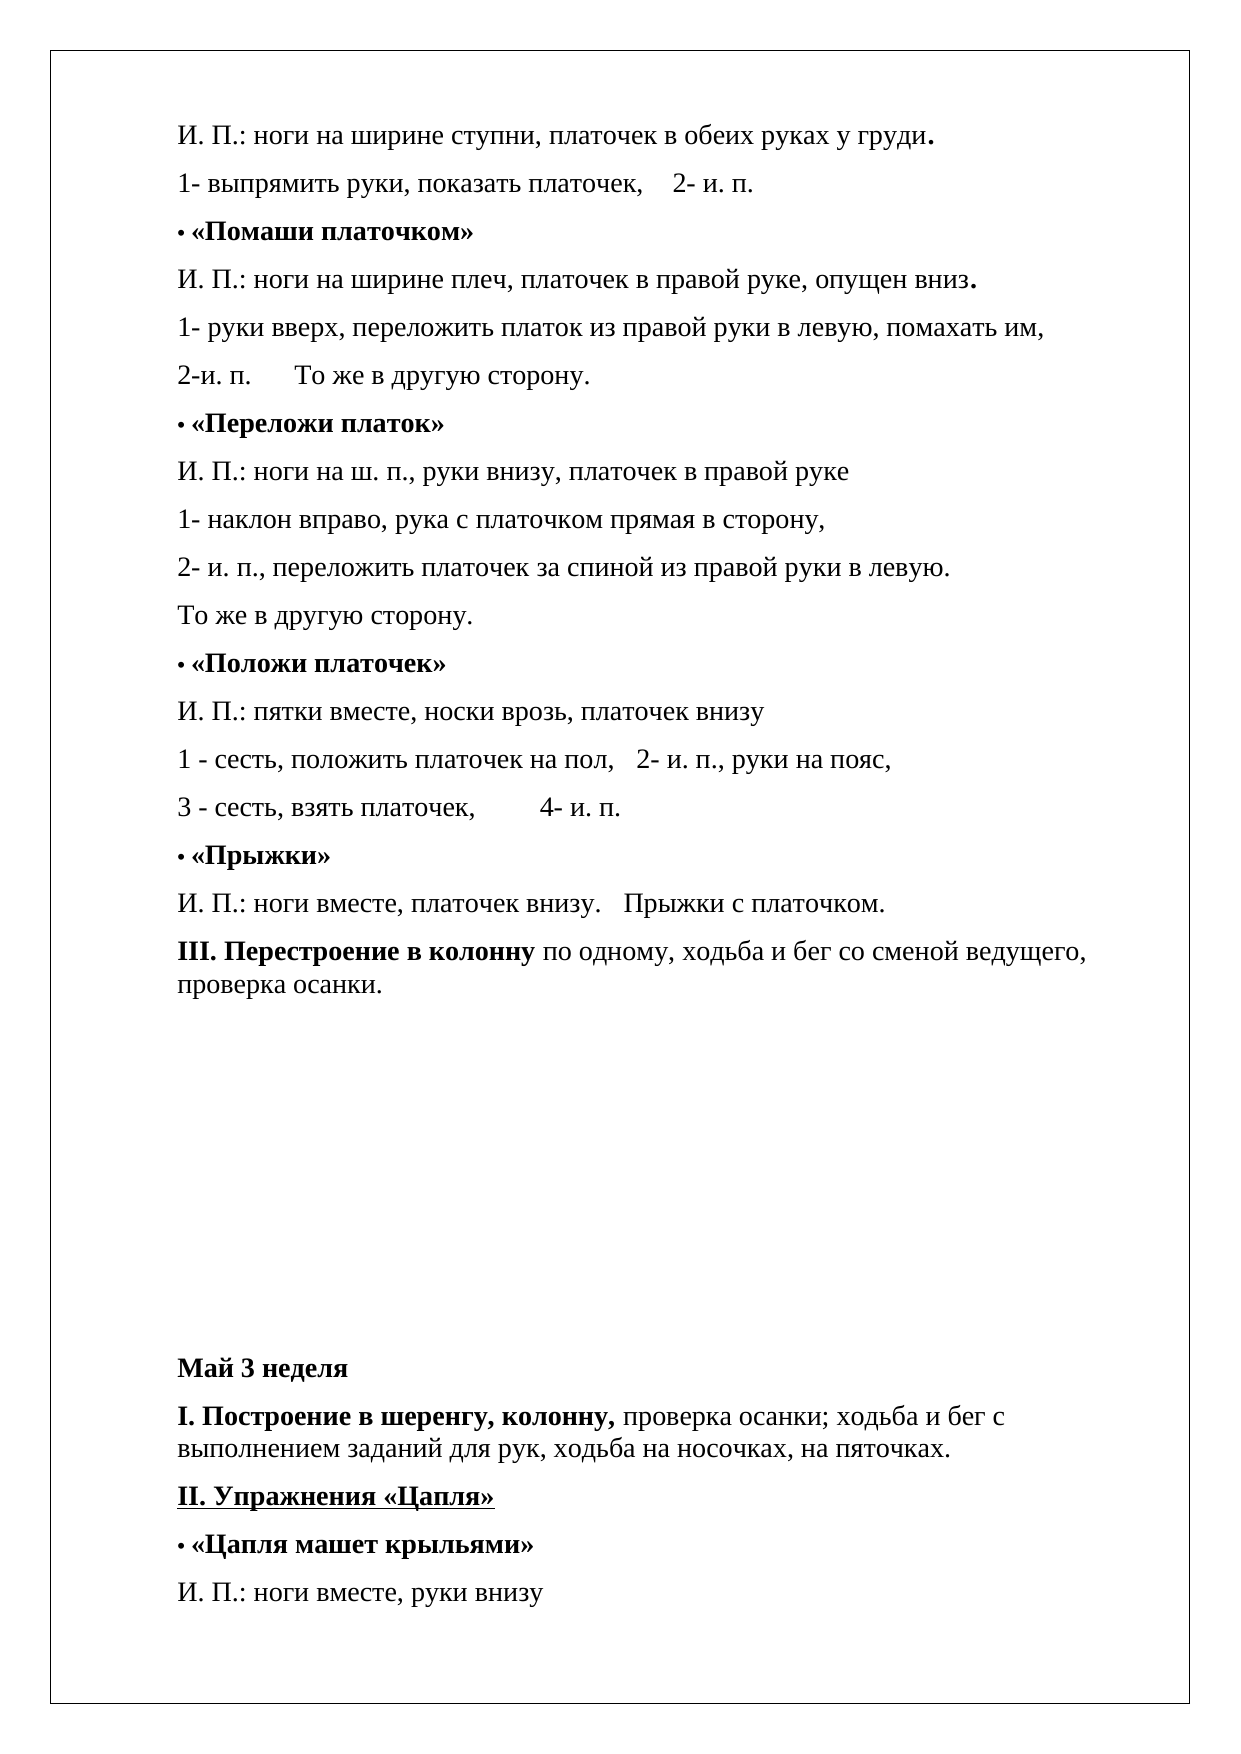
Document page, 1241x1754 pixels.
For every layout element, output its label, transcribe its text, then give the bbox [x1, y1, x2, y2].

text И. П.: ноги вместе, руки внизу [177, 1575, 1152, 1608]
text • «Переложи платок» [177, 406, 1152, 438]
text I. Построение в шеренгу, колонну, проверка осанки; ходьба и бег с выполнением заданий для рук, ходьба на носочках, на пяточках. [177, 1399, 1152, 1464]
text И. П.: пятки вместе, носки врозь, платочек внизу [177, 694, 1152, 727]
text 1- наклон вправо, рука с платочком прямая в сторону, [177, 502, 1152, 534]
text 1 - сесть, положить платочек на пол, 2- и. п., руки на пояс, [177, 742, 1152, 775]
text • «Прыжки» [177, 838, 1152, 871]
text III. Перестроение в колонну по одному, ходьба и бег со сменой ведущего, проверка осанки. [177, 934, 1152, 999]
text 3 - сесть, взять платочек, 4- и. п. [177, 790, 1152, 823]
text 1- руки вверх, переложить платок из правой руки в левую, помахать им, [177, 310, 1152, 342]
text • «Положи платочек» [177, 646, 1152, 679]
text И. П.: ноги на ширине ступни, платочек в обеих руках у груди. [177, 118, 1152, 150]
text 1- выпрямить руки, показать платочек, 2- и. п. [177, 166, 1152, 198]
text 2- и. п., переложить платочек за спиной из правой руки в левую. [177, 550, 1152, 583]
text И. П.: ноги на ш. п., руки внизу, платочек в правой руке [177, 454, 1152, 487]
text И. П.: ноги на ширине плеч, платочек в правой руке, опущен вниз. [177, 262, 1152, 294]
text 2-и. п. То же в другую сторону. [177, 358, 1152, 391]
text II. Упражнения «Цапля» [177, 1479, 1152, 1512]
text И. П.: ноги вместе, платочек внизу. Прыжки с платочком. [177, 886, 1152, 919]
text • «Цапля машет крыльями» [177, 1527, 1152, 1560]
text Май 3 неделя [177, 1351, 1152, 1383]
text • «Помаши платочком» [177, 214, 1152, 246]
text То же в другую сторону. [177, 598, 1152, 631]
